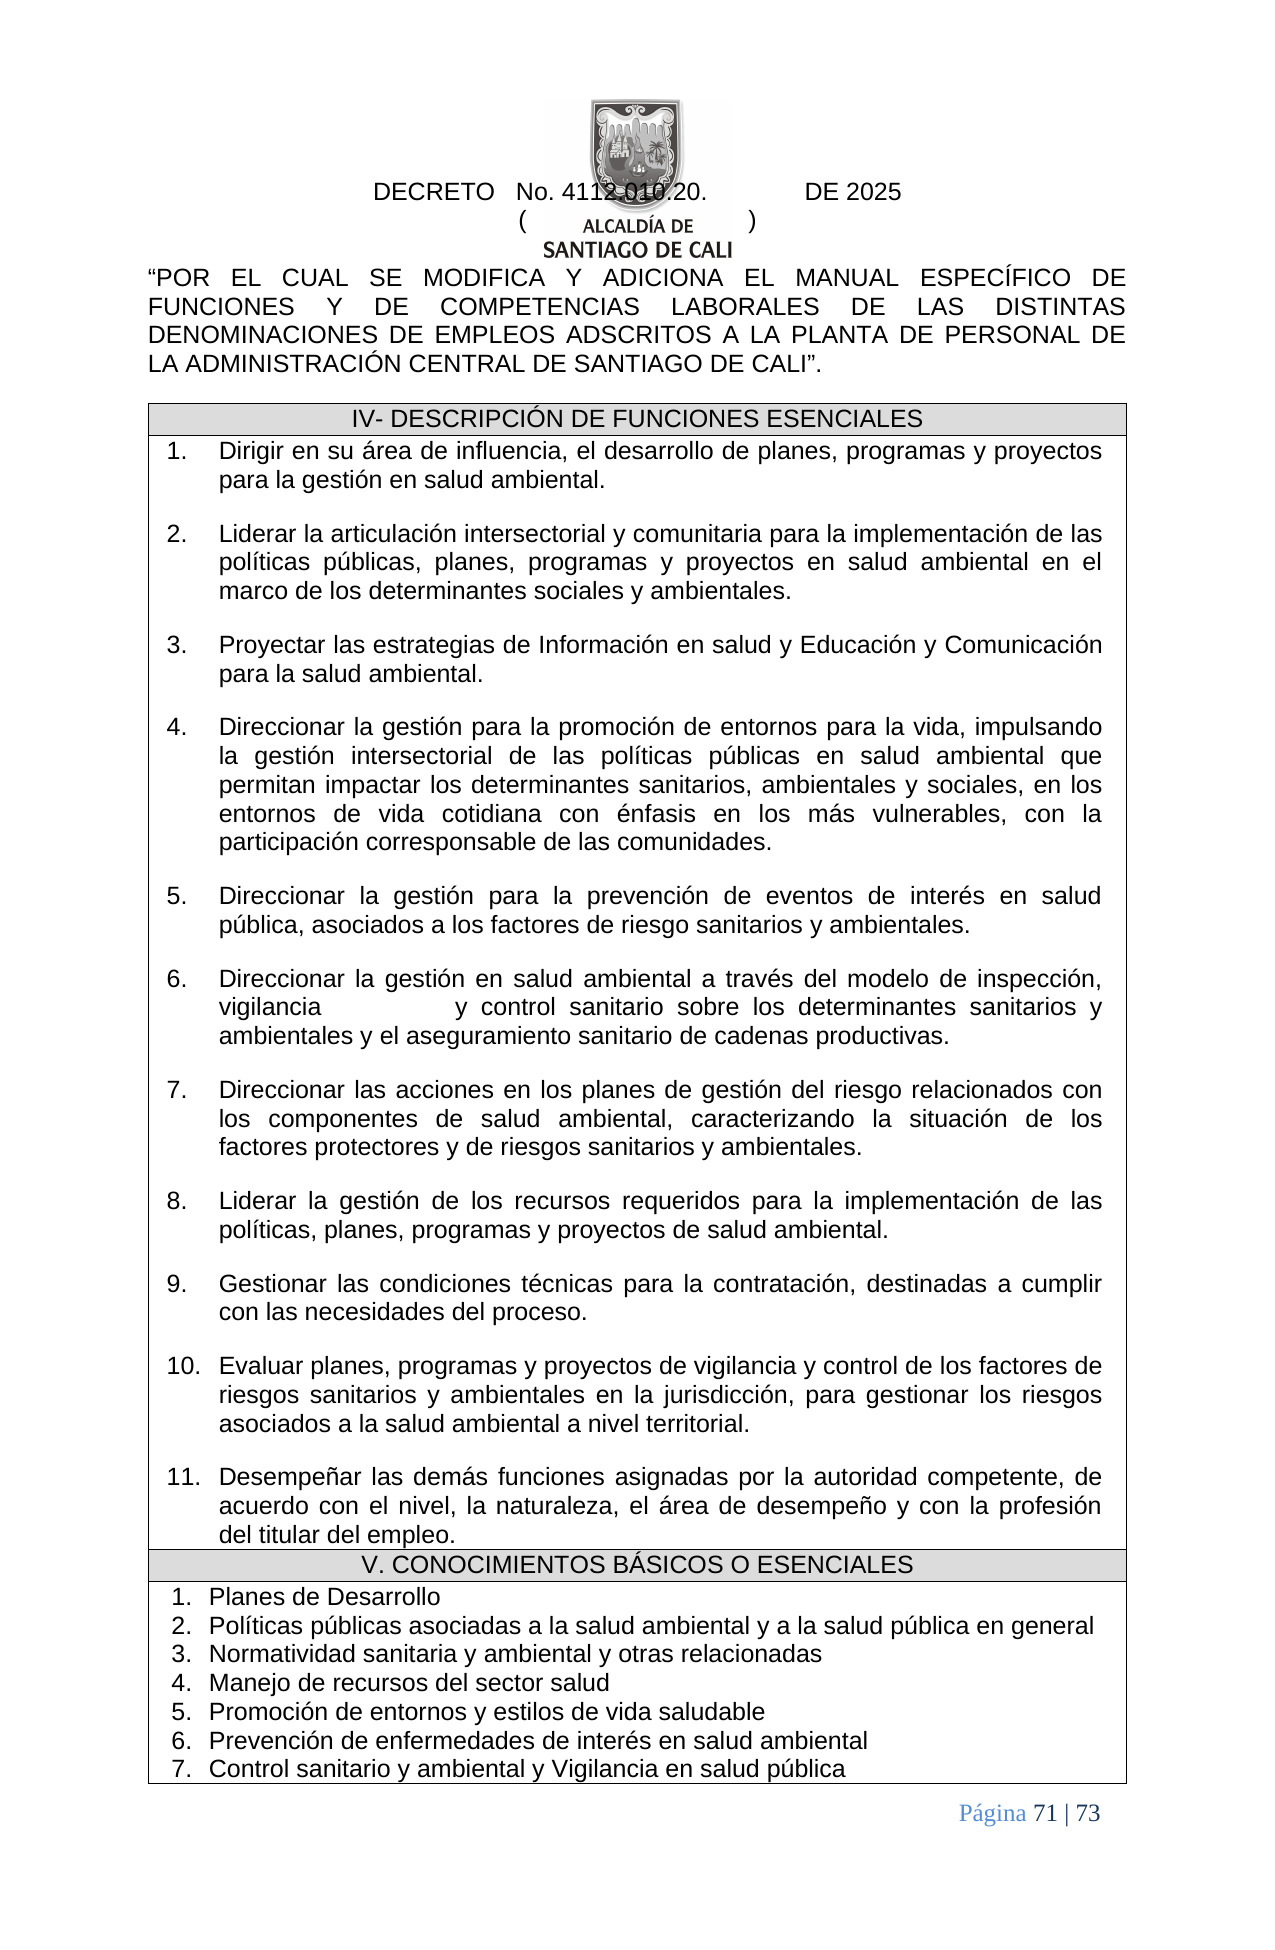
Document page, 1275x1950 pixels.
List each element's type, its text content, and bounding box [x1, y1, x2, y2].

picture [543, 98, 732, 258]
table_cell Dirigir en su área de influencia, el desarrollo de planes, programas y proyectos para la gestión en salud ambiental. Liderar la articulación intersectorial y comunitaria para la implementación de las políticas públicas, planes, programas y proyectos en salud ambiental en el marco de los determinantes sociales y ambientales. Proyectar las estrategias de Información en salud y Educación y Comunicación para la salud ambiental. Direccionar la gestión para la promoción de entornos para la vida, impulsando la gestión intersectorial de las políticas públicas en salud ambiental que permitan impactar los determinantes sanitarios, ambientales y sociales, en los entornos de vida cotidiana con énfasis en los más vulnerables, con la participación corresponsable de las comunidades. Direccionar la gestión para la prevención de eventos de interés en salud pública, asociados a los factores de riesgo sanitarios y ambientales. Direccionar la gestión en salud ambiental a través del modelo de inspección, vigilancia y control sanitario sobre los determinantes sanitarios y ambientales y el aseguramiento sanitario de cadenas productivas. Direccionar las acciones en los planes de gestión del riesgo relacionados con los componentes de salud ambiental, caracterizando la situación de los factores protectores y de riesgos sanitarios y ambientales. Liderar la gestión de los recursos requeridos para la implementación de las políticas, planes, programas y proyectos de salud ambiental. Gestionar las condiciones técnicas para la contratación, destinadas a cumplir con las necesidades del proceso. Evaluar planes, programas y proyectos de vigilancia y control de los factores de riesgos sanitarios y ambientales en la jurisdicción, para gestionar los riesgos asociados a la salud ambiental a nivel territorial. Desempeñar las demás funciones asignadas por la autoridad competente, de acuerdo con el nivel, la naturaleza, el área de desempeño y con la profesión del titular del empleo. [149, 436, 1126, 1548]
table_cell IV- DESCRIPCIÓN DE FUNCIONES ESENCIALES [149, 404, 1126, 435]
table_cell V. CONOCIMIENTOS BÁSICOS O ESENCIALES [149, 1550, 1126, 1581]
